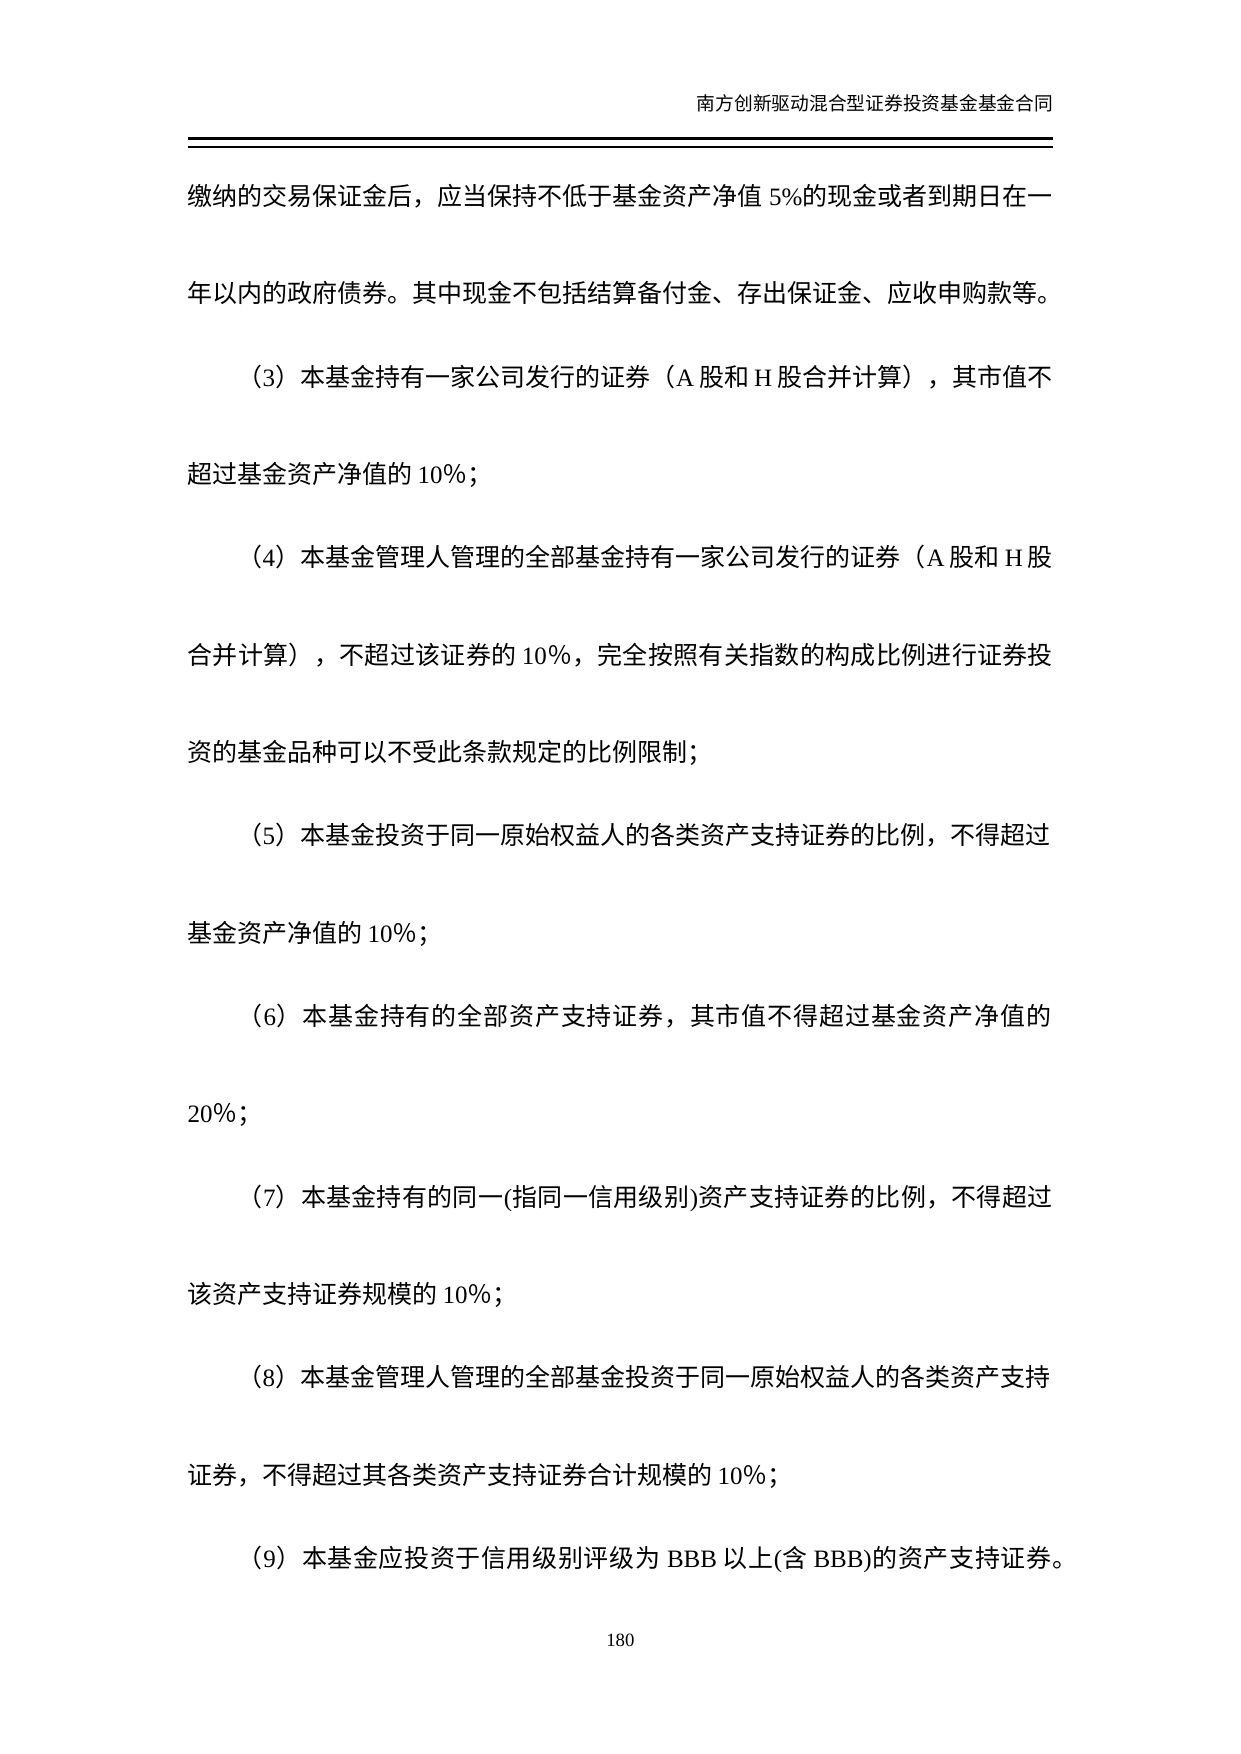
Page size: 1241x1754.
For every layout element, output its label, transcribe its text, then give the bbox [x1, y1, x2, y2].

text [187, 1524, 1053, 1589]
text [187, 162, 1053, 324]
text （7）本基金持有的同一(指同一信用级别)资产支持证券的比例，不得超过该资产支持证券规模的10％； [187, 1163, 1053, 1325]
text （8）本基金管理人管理的全部基金投资于同一原始权益人的各类资产支持证券，不得超过其各类资产支持证券合计规模的10％； [187, 1343, 1053, 1506]
text （4）本基金管理人管理的全部基金持有一家公司发行的证券（A股和H股合并计算），不超过该证券的10％，完全按照有关指数的构成比例进行证券投资的基金品种可以不受此条款规定的比例限制； [187, 523, 1053, 783]
text （6）本基金持有的全部资产支持证券，其市值不得超过基金资产净值的20％； [187, 982, 1053, 1144]
text （5）本基金投资于同一原始权益人的各类资产支持证券的比例，不得超过基金资产净值的10％； [187, 801, 1053, 964]
text （3）本基金持有一家公司发行的证券（A股和H股合并计算），其市值不超过基金资产净值的10％； [187, 343, 1053, 505]
